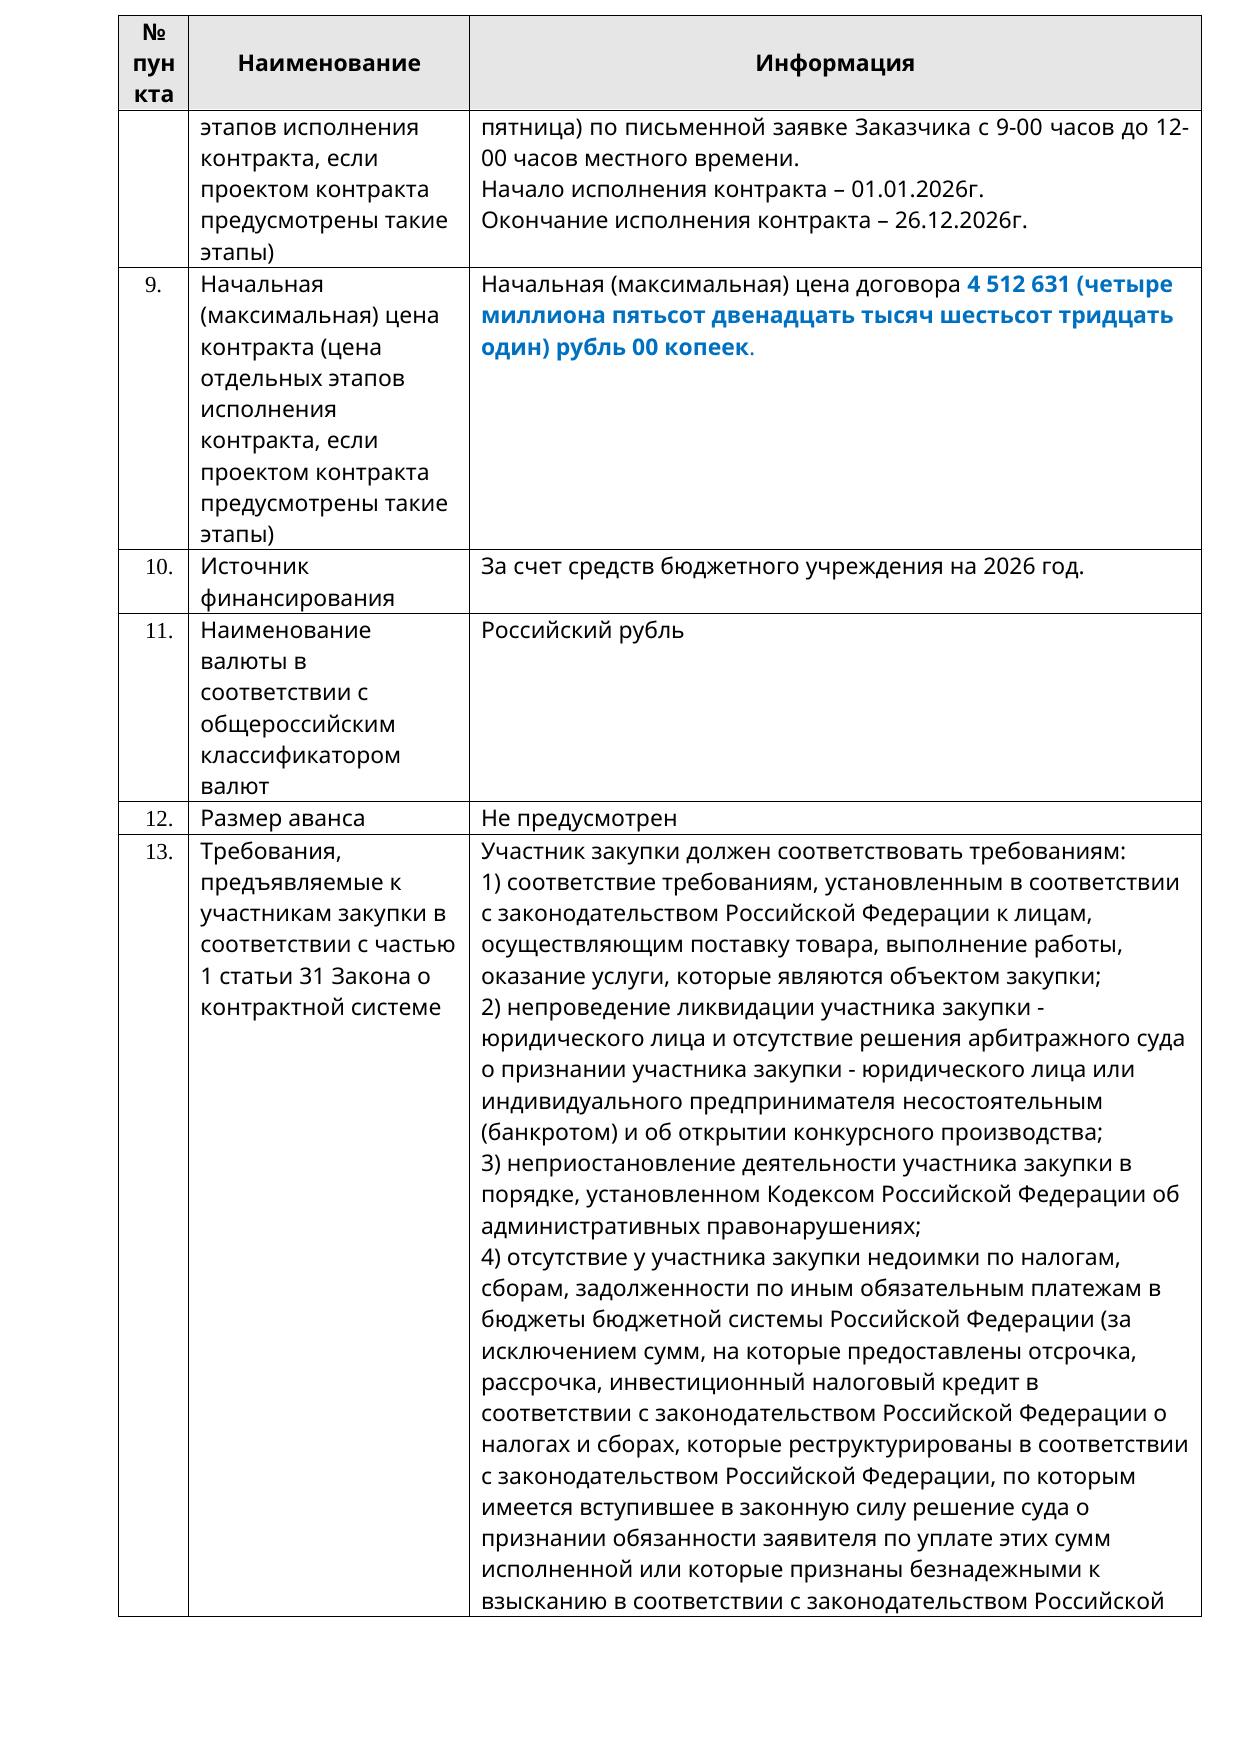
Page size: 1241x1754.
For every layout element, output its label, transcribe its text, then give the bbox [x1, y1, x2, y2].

table_cell [119, 550, 188, 613]
table_cell [119, 835, 188, 1616]
table_cell Наименование валюты в соответствии с общероссийским классификатором валют [189, 614, 469, 801]
table_header № пункта [119, 16, 188, 109]
table_cell Российский рубль [470, 614, 1201, 801]
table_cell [470, 835, 1201, 1616]
table_header Информация [470, 16, 1201, 109]
table_cell [119, 268, 188, 549]
table_cell [119, 111, 188, 267]
table_cell Не предусмотрен [470, 802, 1201, 833]
table_cell Размер аванса [189, 802, 469, 833]
table_cell Источник финансирования [189, 550, 469, 613]
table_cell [189, 835, 469, 1616]
table_cell За счет средств бюджетного учреждения на 2026 год. [470, 550, 1201, 613]
table_cell Начальная (максимальная) цена контракта (цена отдельных этапов исполнения контракта, если проектом контракта предусмотрены такие этапы) [189, 268, 469, 549]
table_cell [119, 614, 188, 801]
table_cell Начальная (максимальная) цена договора 4 512 631 (четыре миллиона пятьсот двенадцать тысяч шестьсот тридцать один) рубль 00 копеек. [470, 268, 1201, 549]
table_header Наименование [189, 16, 469, 109]
table_cell [119, 802, 188, 833]
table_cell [470, 111, 1201, 267]
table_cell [189, 111, 469, 267]
